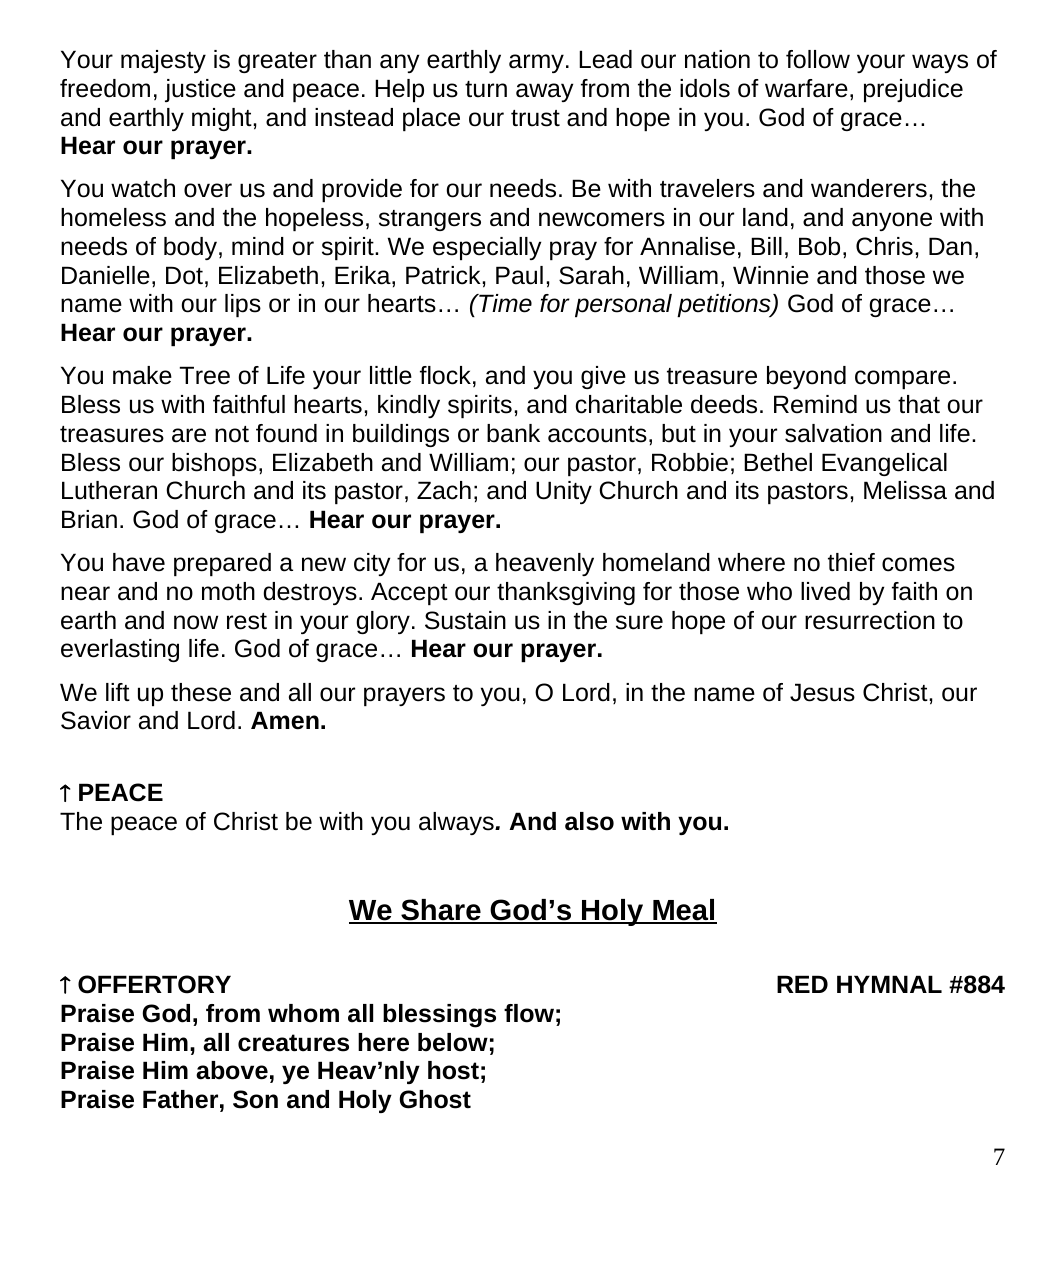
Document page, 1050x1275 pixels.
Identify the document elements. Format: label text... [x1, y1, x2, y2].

text The peace of Christ be with you always. And also with you. [60, 807, 1005, 836]
text Praise God, from whom all blessings flow; [60, 999, 1005, 1027]
text You watch over us and provide for our needs. Be with travelers and wanderers, the homeless and the hopeless, strangers and newcomers in our land, and anyone with needs of body, mind or spirit. We especially pray for Annalise, Bill, Bob, Chris, Dan, Danielle, Dot, Elizabeth, Erika, Patrick, Paul, Sarah, William, Winnie and those we name with our lips or in our hearts… (Time for personal petitions) God of grace… Hear our prayer. [60, 174, 1005, 347]
text Peace [60, 778, 1005, 807]
text You make Tree of Life your little flock, and you give us treasure beyond compare. Bless us with faithful hearts, kindly spirits, and charitable deeds. Remind us that our treasures are not found in buildings or bank accounts, but in your salvation and life. Bless our bishops, Elizabeth and William; our pastor, Robbie; Bethel Evangelical Lutheran Church and its pastor, Zach; and Unity Church and its pastors, Melissa and Brian. God of grace… Hear our prayer. [60, 361, 1005, 534]
text Praise Father, Son and Holy Ghost [60, 1085, 1005, 1114]
text We lift up these and all our prayers to you, O Lord, in the name of Jesus Christ, our Savior and Lord. Amen. [60, 677, 1005, 735]
text Hear our prayer. [60, 131, 1005, 160]
text Praise Him, all creatures here below; [60, 1027, 1005, 1056]
text Praise Him above, ye Heav’nly host; [60, 1056, 1005, 1085]
text Your majesty is greater than any earthly army. Lead our nation to follow your ways of freedom, justice and peace. Help us turn away from the idols of warfare, prejudice and earthly might, and instead place our trust and hope in you. God of grace… [60, 45, 1005, 131]
text You have prepared a new city for us, a heavenly homeland where no thief comes near and no moth destroys. Accept our thanksgiving for those who lived by faith on earth and now rest in your glory. Sustain us in the sure hope of our resurrection to everlasting life. God of grace… Hear our prayer. [60, 548, 997, 663]
text We Share God’s Holy Meal [60, 893, 1005, 927]
text OFFERTORY RED HYMNAL #884 [60, 970, 1005, 999]
